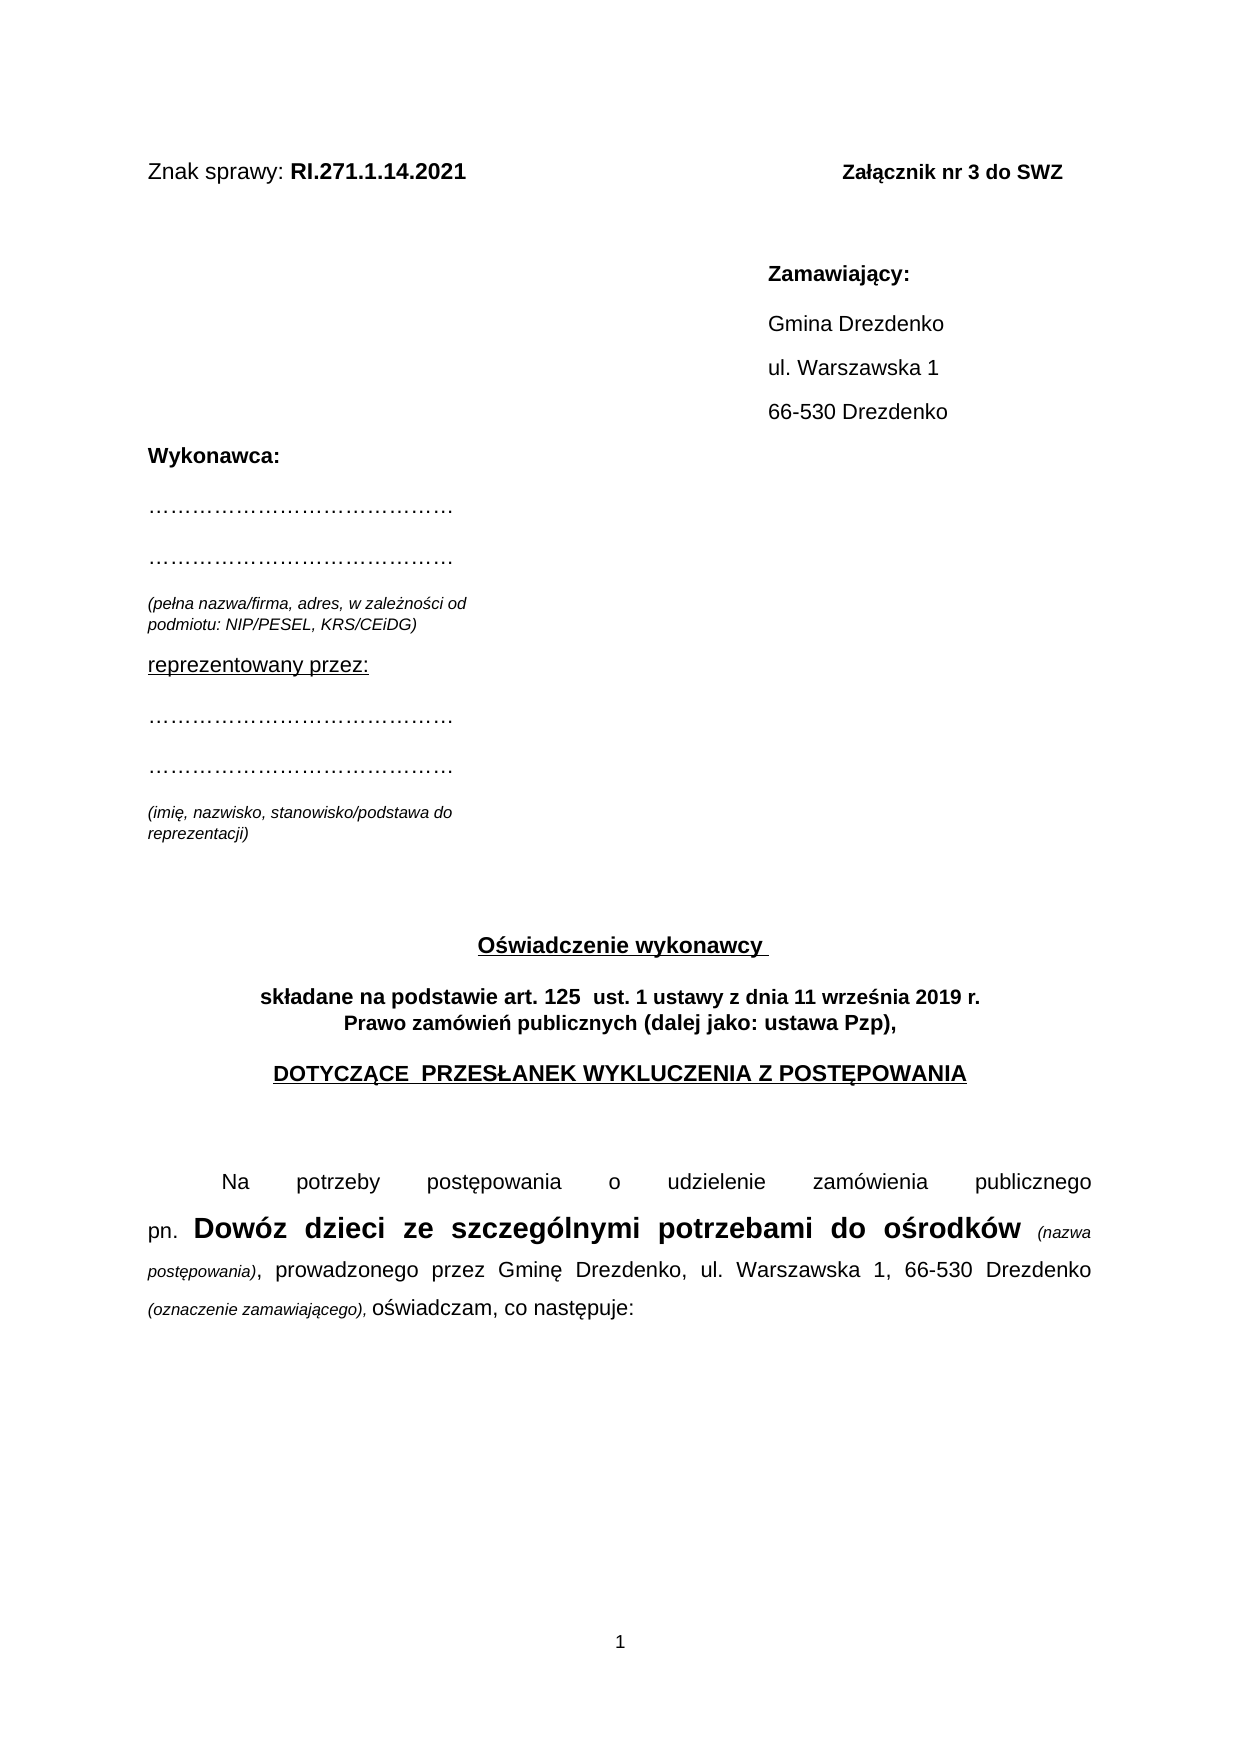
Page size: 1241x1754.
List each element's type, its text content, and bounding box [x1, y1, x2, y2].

text Prawo zamówień publicznych (dalej jako: ustawa Pzp), [148, 1009, 1093, 1035]
text Oświadczenie wykonawcy [148, 932, 1093, 959]
text ul. Warszawska 1 [768, 355, 1093, 380]
text ………………………………………………………………………… [148, 702, 472, 778]
text ………………………………………………………………………… [148, 493, 472, 569]
text składane na podstawie art. 125 ust. 1 ustawy z dnia 11 września 2019 r. [148, 984, 1093, 1009]
text 66-530 Drezdenko [768, 399, 1093, 424]
text Znak sprawy: RI.271.1.14.2021 Załącznik nr 3 do SWZ [148, 158, 1093, 184]
text reprezentowany przez: [148, 652, 1093, 677]
text Gmina Drezdenko [768, 311, 1093, 337]
text DOTYCZĄCE PRZESŁANEK WYKLUCZENIA Z POSTĘPOWANIA [148, 1060, 1093, 1128]
text Zamawiający: [694, 261, 1093, 286]
text Na potrzeby postępowania o udzielenie zamówienia publicznego pn. Dowóz dzieci ze szczególnymi potrzebami do ośrodków (nazwa postępowania), prowadzonego przez Gminę Drezdenko, ul. Warszawska 1, 66-530 Drezdenko (oznaczenie zamawiającego), oświadczam, co następuje: [148, 1169, 1093, 1320]
text (pełna nazwa/firma, adres, w zależności od podmiotu: NIP/PESEL, KRS/CEiDG) [148, 594, 472, 634]
text Wykonawca: [148, 443, 1093, 468]
text (imię, nazwisko, stanowisko/podstawa do reprezentacji) [148, 803, 472, 843]
